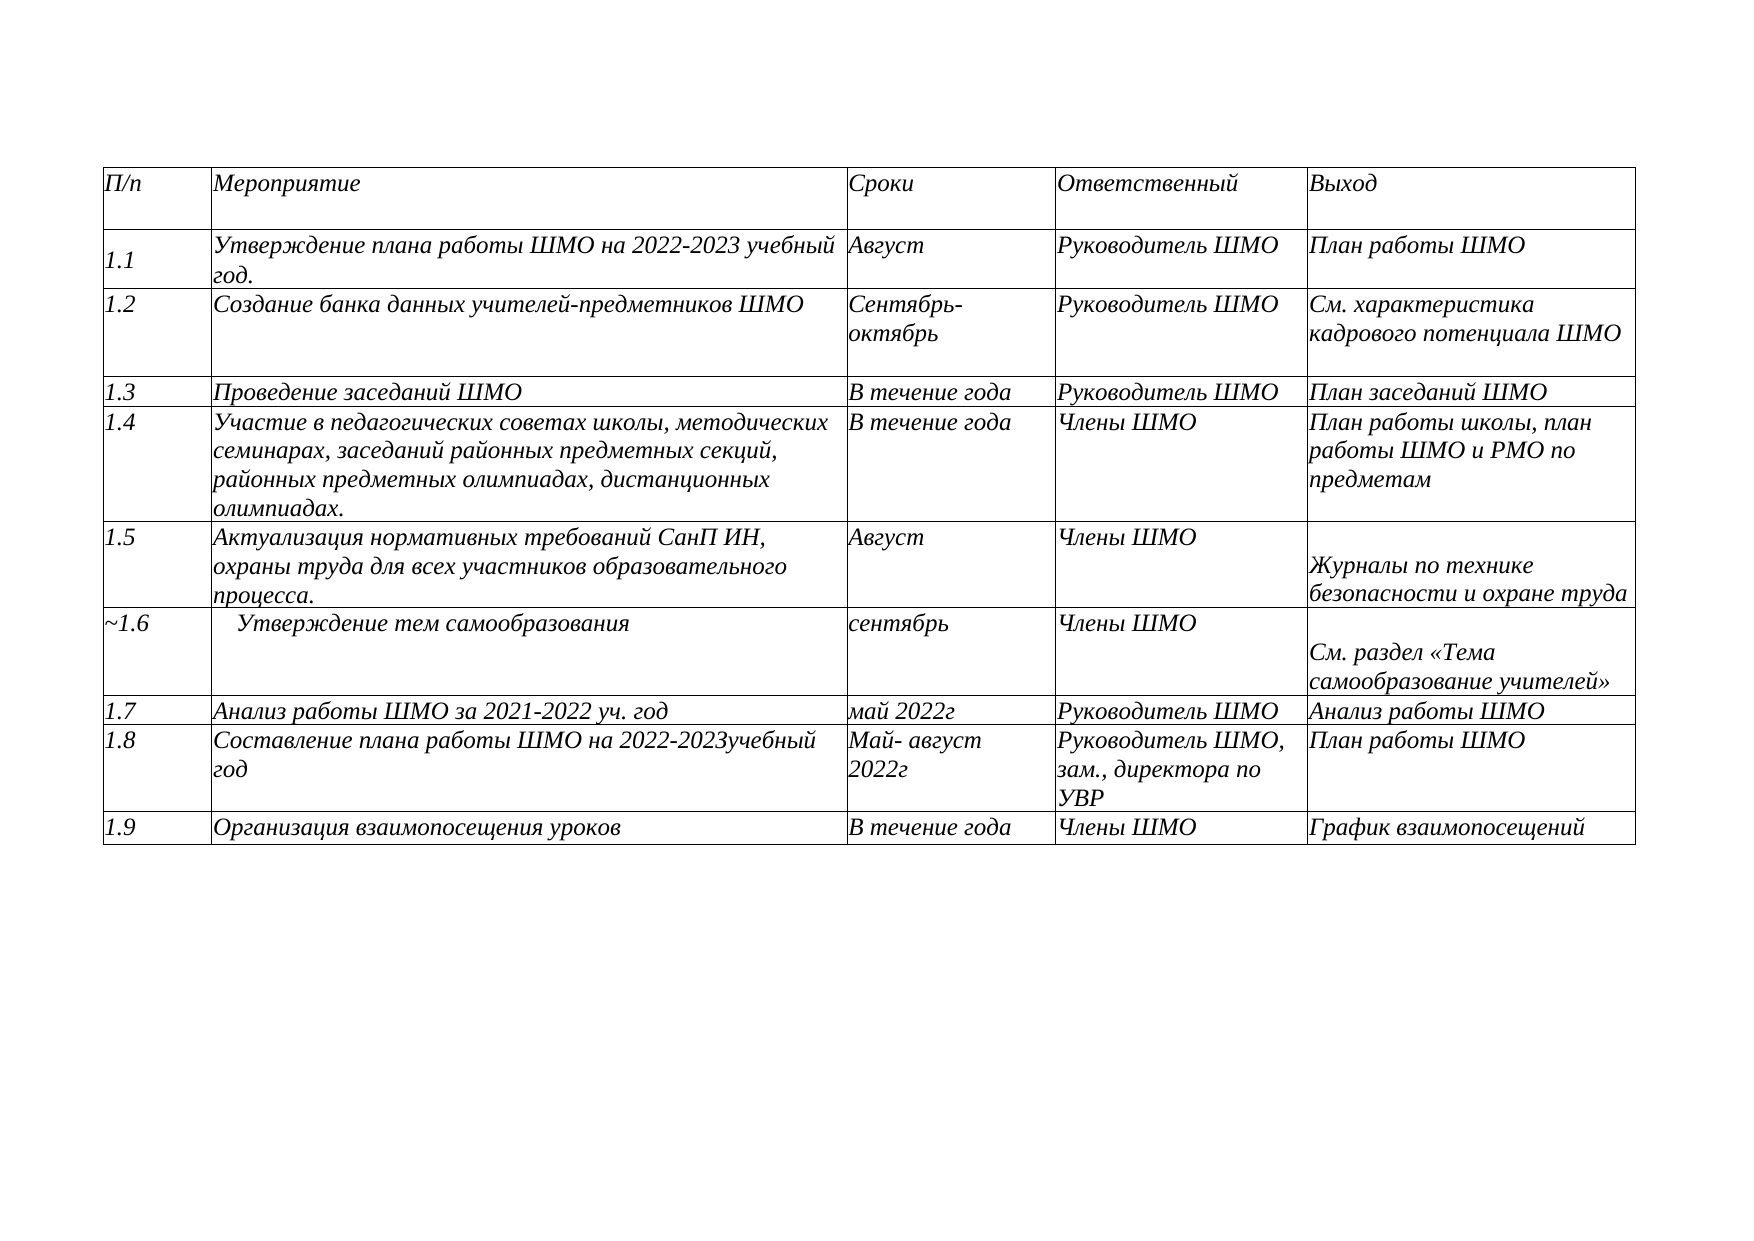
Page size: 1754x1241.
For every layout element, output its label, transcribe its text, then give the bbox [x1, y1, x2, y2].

table_cell 1.2 [104, 289, 211, 376]
table_cell Утверждение тем самообразования [212, 608, 847, 695]
table_cell Руководитель ШМО, зам., директора по УВР [1056, 725, 1307, 811]
table_cell ~1.6 [104, 608, 211, 695]
table_cell Составление плана работы ШМО на 2022-202Зучебный год [212, 725, 847, 811]
table_header Выход [1308, 168, 1635, 229]
table_cell Руководитель ШМО [1056, 377, 1307, 406]
table_cell См. характеристика кадрового потенциала ШМО [1308, 289, 1635, 376]
table_cell План работы ШМО [1308, 725, 1635, 811]
table_cell Сентябрь- октябрь [848, 289, 1055, 376]
table_cell май 2022г [848, 696, 1055, 724]
table_cell 1.1 [104, 230, 211, 288]
table_cell Актуализация нормативных требований СанП ИН, охраны труда для всех участников образовательного процесса. [212, 522, 847, 607]
table_cell Члены ШМО [1056, 522, 1307, 607]
table_cell 1.3 [104, 377, 211, 406]
table_cell Создание банка данных учителей-предметников ШМО [212, 289, 847, 376]
table_cell План работы школы, план работы ШМО и РМО по предметам [1308, 407, 1635, 521]
table_cell В течение года [848, 377, 1055, 406]
table_header Ответственный [1056, 168, 1307, 229]
table_header П/п [104, 168, 211, 229]
table_cell График взаимопосещений [1308, 812, 1635, 844]
table_cell 1.4 [104, 407, 211, 521]
table_cell Члены ШМО [1056, 608, 1307, 695]
table_cell Участие в педагогических советах школы, методических семинарах, заседаний районных предметных секций, районных предметных олимпиадах, дистанционных олимпиадах. [212, 407, 847, 521]
table_cell 1.9 [104, 812, 211, 844]
table_cell Руководитель ШМО [1056, 230, 1307, 288]
table_cell Утверждение плана работы ШМО на 2022-2023 учебный год. [212, 230, 847, 288]
table_cell Анализ работы ШМО за 2021-2022 уч. год [212, 696, 847, 724]
table_cell См. раздел «Тема самообразование учителей» [1308, 608, 1635, 695]
table_cell Журналы по технике безопасности и охране труда [1308, 522, 1635, 607]
table_cell В течение года [848, 812, 1055, 844]
table_cell сентябрь [848, 608, 1055, 695]
table_cell Члены ШМО [1056, 407, 1307, 521]
table_cell Члены ШМО [1056, 812, 1307, 844]
table_cell План заседаний ШМО [1308, 377, 1635, 406]
table_cell План работы ШМО [1308, 230, 1635, 288]
table_cell В течение года [848, 407, 1055, 521]
table_cell 1.7 [104, 696, 211, 724]
table_cell Проведение заседаний ШМО [212, 377, 847, 406]
table_header Мероприятие [212, 168, 847, 229]
table_cell Август [848, 230, 1055, 288]
table_cell Руководитель ШМО [1056, 289, 1307, 376]
table_cell 1.8 [104, 725, 211, 811]
table_header Сроки [848, 168, 1055, 229]
table_cell 1.5 [104, 522, 211, 607]
table_cell Май- август 2022г [848, 725, 1055, 811]
table_cell Руководитель ШМО [1056, 696, 1307, 724]
table_cell Организация взаимопосещения уроков [212, 812, 847, 844]
table_cell Август [848, 522, 1055, 607]
table_cell Анализ работы ШМО [1308, 696, 1635, 724]
